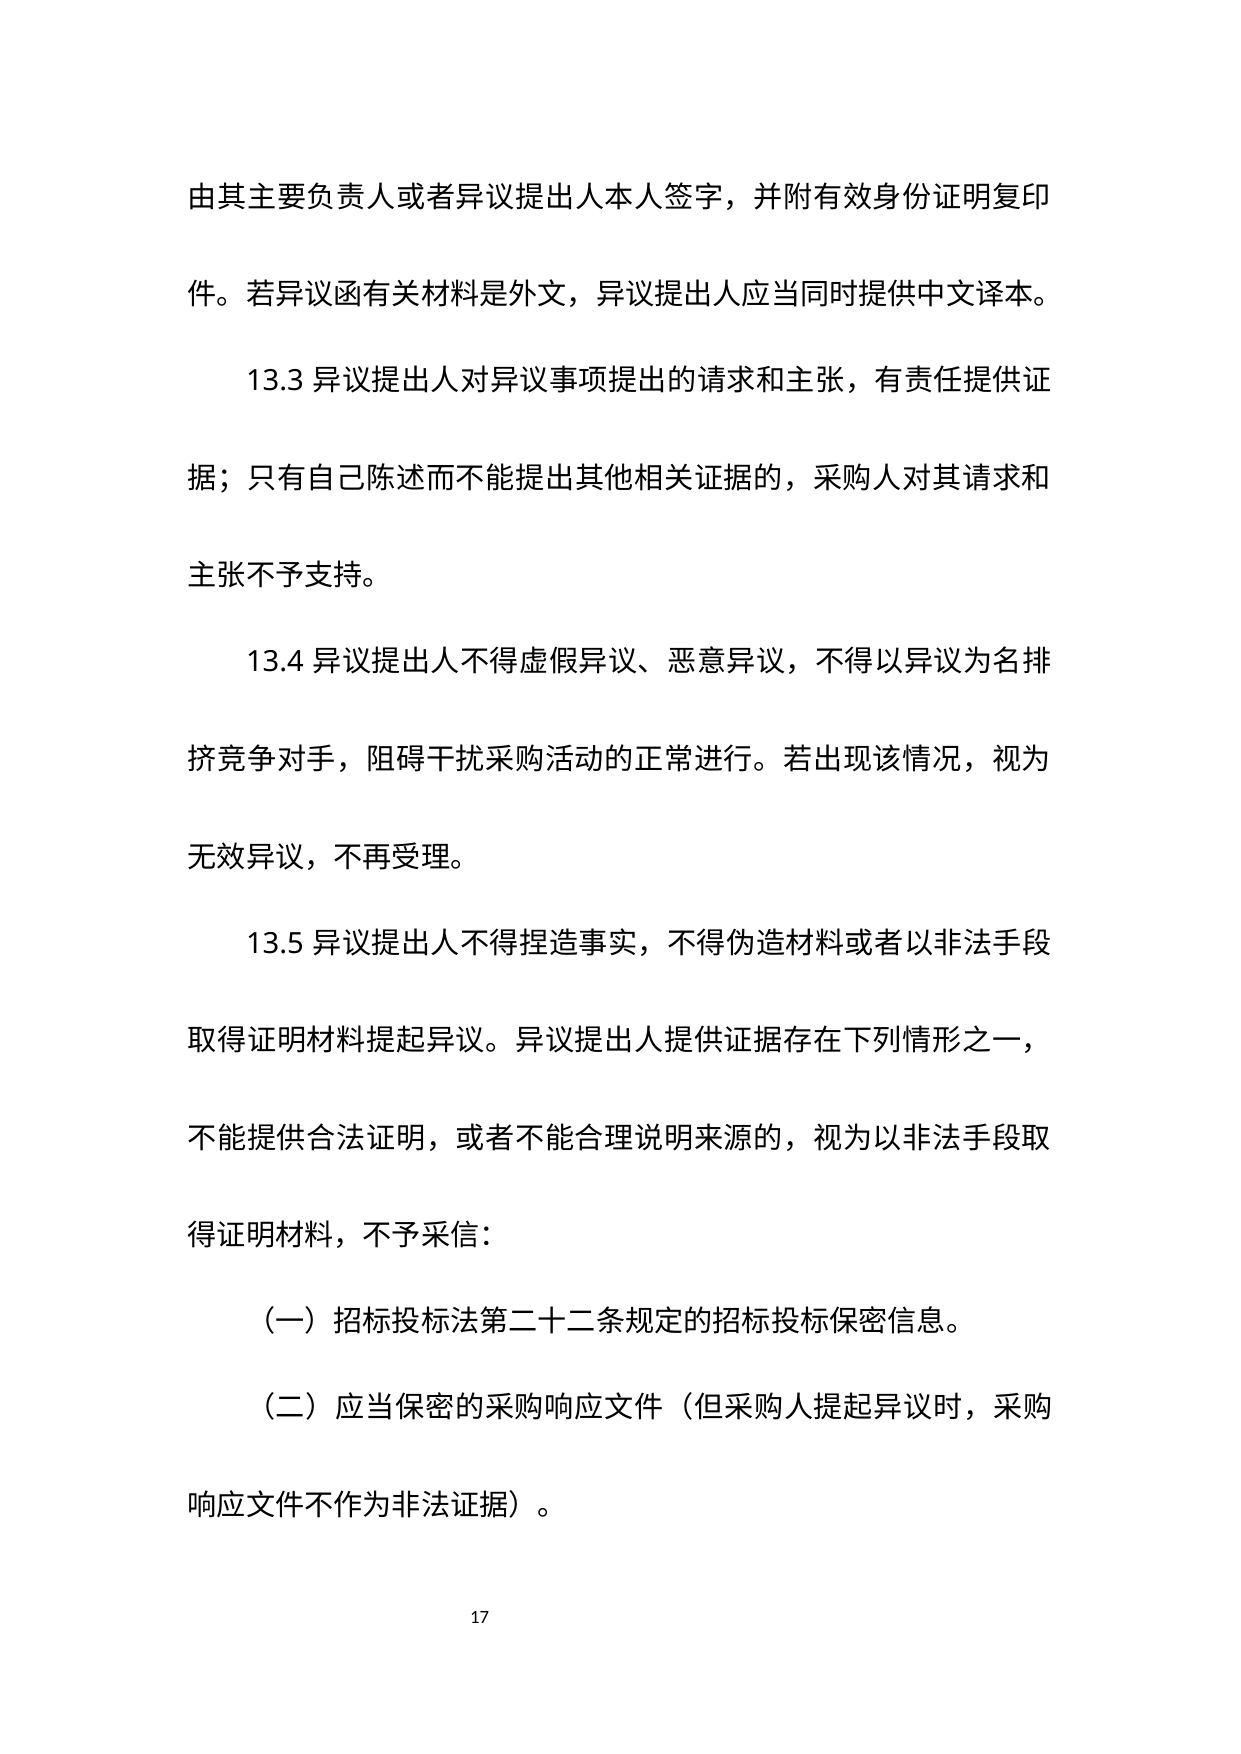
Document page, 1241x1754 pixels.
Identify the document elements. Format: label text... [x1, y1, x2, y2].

text 13.5 异议提出人不得捏造事实，不得伪造材料或者以非法手段取得证明材料提起异议。异议提出人提供证据存在下列情形之一，不能提供合法证明，或者不能合理说明来源的，视为以非法手段取得证明材料，不予采信： [187, 908, 1053, 1265]
text （二）应当保密的采购响应文件（但采购人提起异议时，采购响应文件不作为非法证据）。 [187, 1373, 1053, 1535]
text 13.3 异议提出人对异议事项提出的请求和主张，有责任提供证据；只有自己陈述而不能提出其他相关证据的，采购人对其请求和主张不予支持。 [187, 346, 1053, 606]
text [187, 162, 1053, 324]
text （一）招标投标法第二十二条规定的招标投标保密信息。 [187, 1287, 1053, 1352]
text 13.4 异议提出人不得虚假异议、恶意异议，不得以异议为名排挤竞争对手，阻碍干扰采购活动的正常进行。若出现该情况，视为无效异议，不再受理。 [187, 627, 1053, 887]
